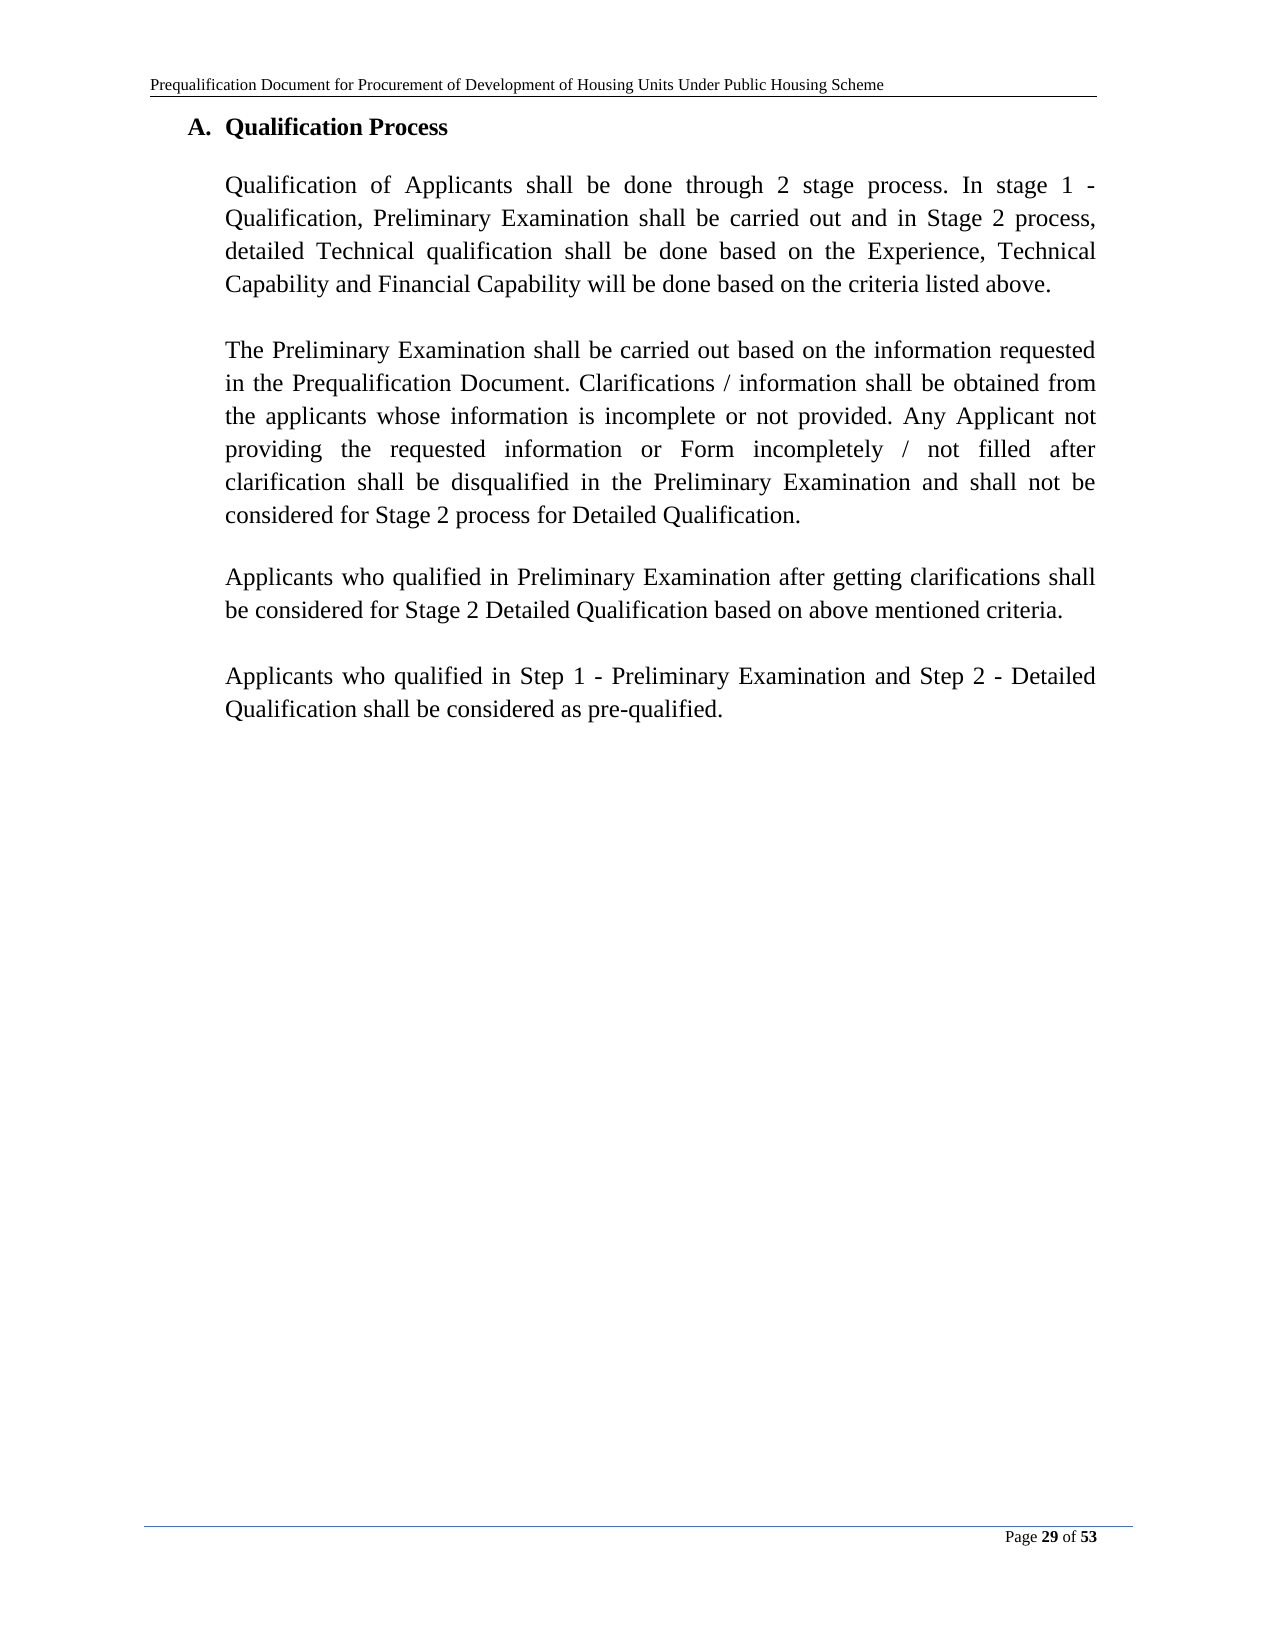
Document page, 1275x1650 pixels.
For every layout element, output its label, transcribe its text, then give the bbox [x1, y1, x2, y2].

list Applicants who qualified in Preliminary Examination after getting clarifications shall be considered for Stage 2 Detailed Qualification based on above mentioned criteria. [225, 562, 1097, 624]
list Applicants who qualified in Step 1 - Preliminary Examination and Step 2 - Detailed Qualification shall be considered as pre-qualified. [225, 661, 1097, 723]
list The Preliminary Examination shall be carried out based on the information requested in the Prequalification Document. Clarifications / information shall be obtained from the applicants whose information is incomplete or not provided. Any Applicant not providing the requested information or Form incompletely / not filled after clarification shall be disqualified in the Preliminary Examination and shall not be considered for Stage 2 process for Detailed Qualification. [225, 335, 1097, 529]
list Qualification Process [187, 112, 1097, 141]
list Qualification of Applicants shall be done through 2 stage process. In stage 1 - Qualification, Preliminary Examination shall be carried out and in Stage 2 process, detailed Technical qualification shall be done based on the Experience, Technical Capability and Financial Capability will be done based on the criteria listed above. [225, 170, 1097, 298]
